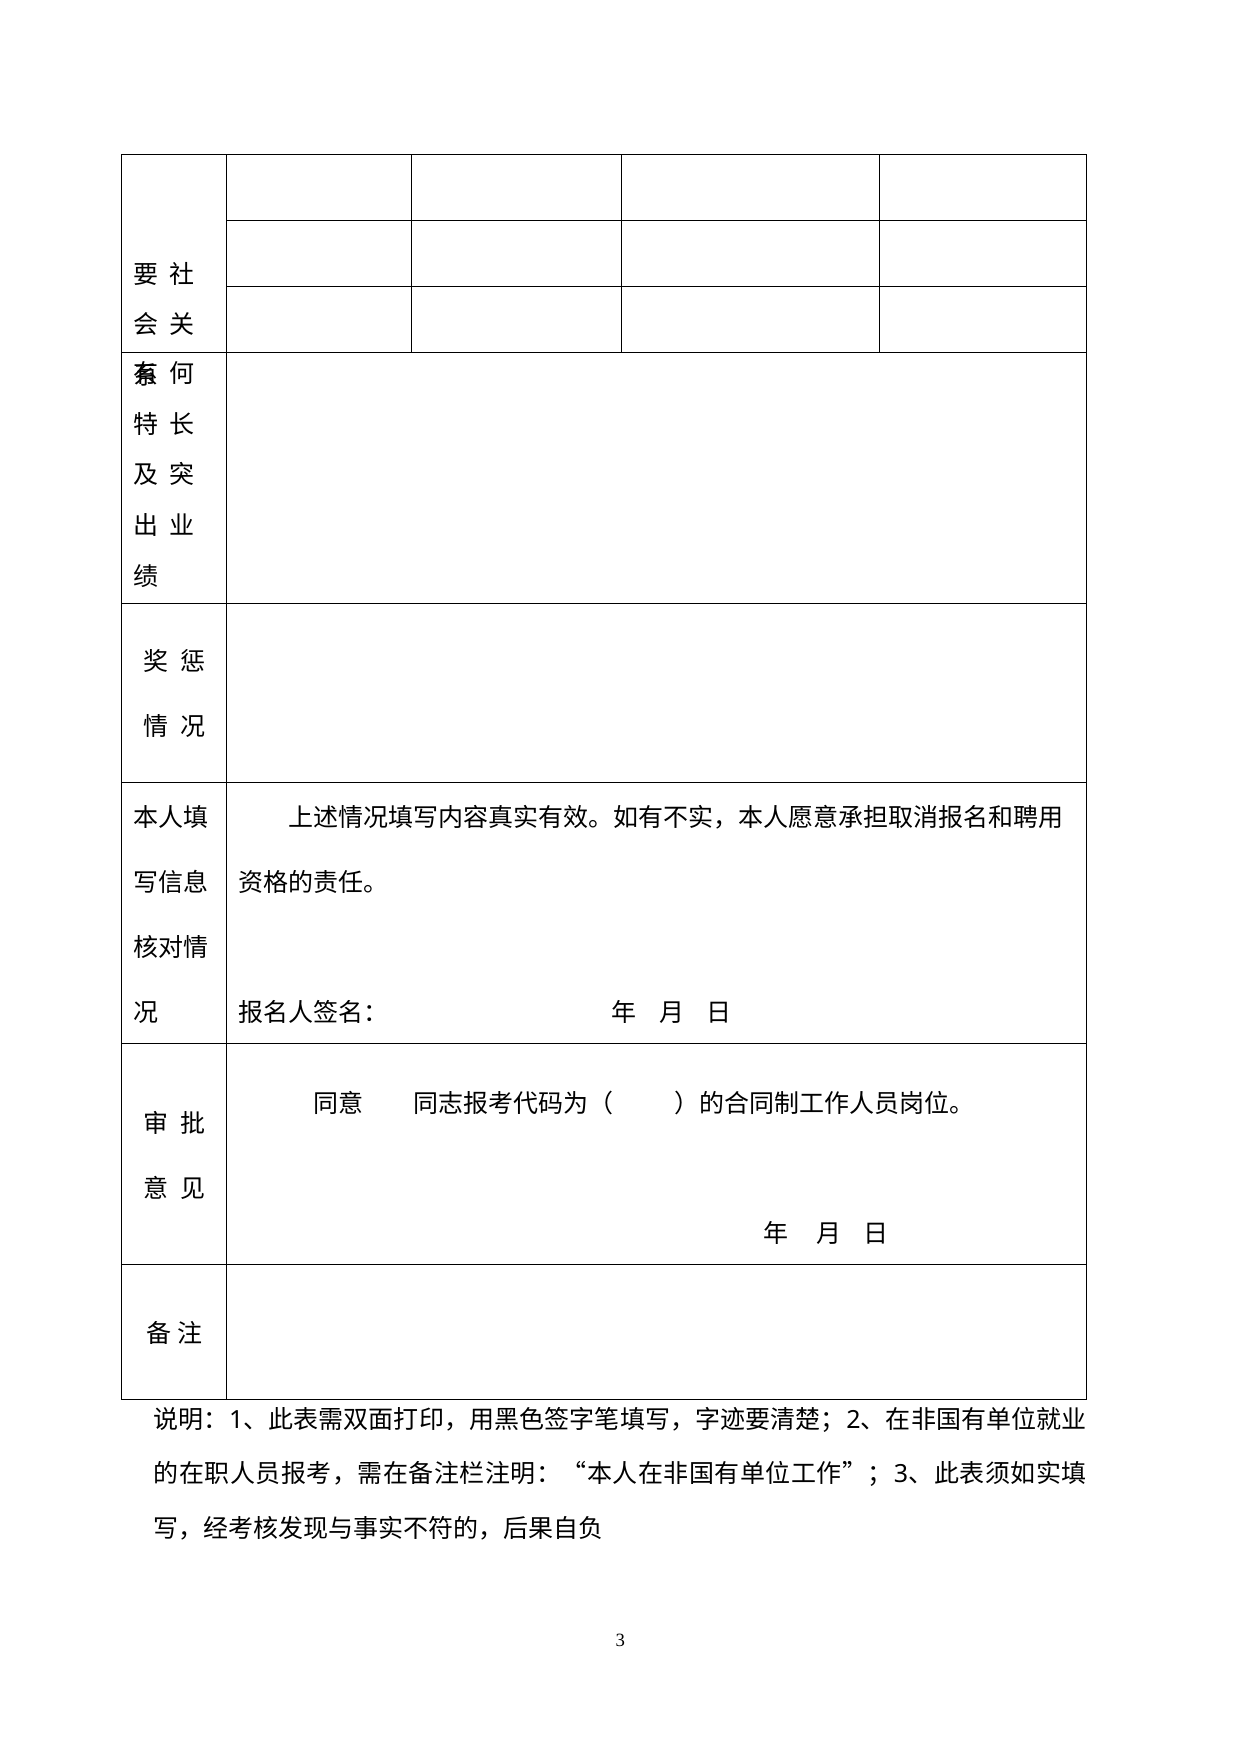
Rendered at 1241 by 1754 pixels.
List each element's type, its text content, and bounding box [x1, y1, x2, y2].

table_cell [227, 155, 411, 220]
table_cell [227, 287, 411, 352]
table_cell 同意 同志报考代码为（ ）的合同制工作人员岗位。 年 月 日 [227, 1044, 1086, 1264]
table_cell 本人填写信息核对情况 [122, 783, 226, 1043]
table_cell [622, 221, 879, 286]
table_cell [227, 353, 1086, 602]
text 说明：1、此表需双面打印，用黑色签字笔填写，字迹要清楚；2、在非国有单位就业的在职人员报考，需在备注栏注明：“本人在非国有单位工作”；3、此表须如实填写，经考核发现与事实不符的，后果自负 [153, 1400, 1087, 1544]
table_cell [227, 1265, 1086, 1398]
table_cell 审 批 意 见 [122, 1044, 226, 1264]
table_cell [880, 287, 1086, 352]
table_cell [880, 221, 1086, 286]
table_cell [622, 287, 879, 352]
table_cell [622, 155, 879, 220]
table_cell [412, 155, 621, 220]
table_cell [227, 604, 1086, 782]
table_cell [412, 287, 621, 352]
table_cell 备 注 [122, 1265, 226, 1398]
table_cell 有 何 特 长 及 突 出 业 绩 [122, 353, 226, 602]
table_cell [227, 221, 411, 286]
table_cell [880, 155, 1086, 220]
table_cell [412, 221, 621, 286]
table_cell 奖 惩 情 况 [122, 604, 226, 782]
table_cell 上述情况填写内容真实有效。如有不实，本人愿意承担取消报名和聘用资格的责任。 报名人签名： 年 月 日 [227, 783, 1086, 1043]
